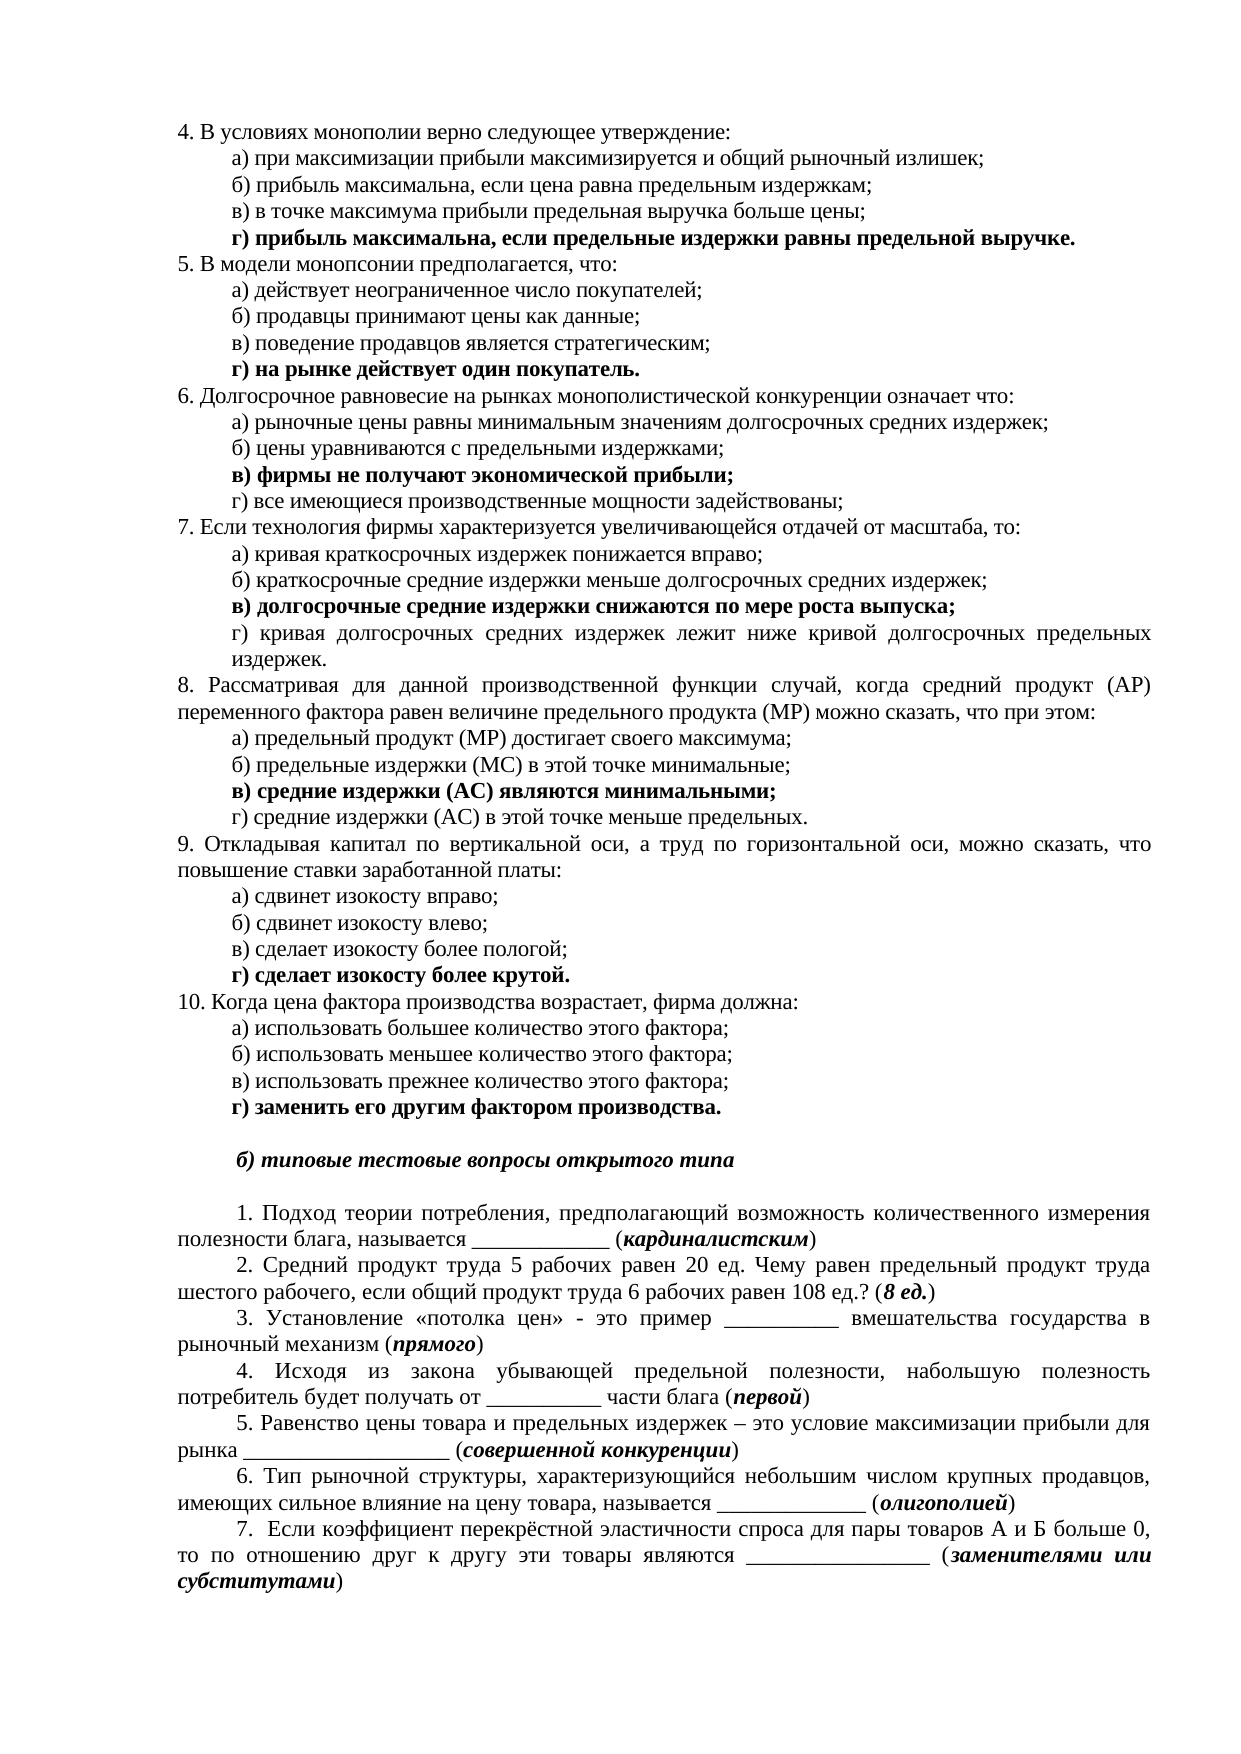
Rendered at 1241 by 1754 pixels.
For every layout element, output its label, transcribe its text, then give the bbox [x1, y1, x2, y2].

text 3. Установление «потолка цен» - это пример __________ вмешательства государства в рыночный механизм (прямого) [177, 1304, 1152, 1357]
text б) краткосрочные средние издержки меньше долгосрочных средних издержек; [231, 566, 1152, 592]
text 6. Долгосрочное равновесие на рынках монополистической конкуренции означает что: [177, 382, 1152, 408]
text б) типовые тестовые вопросы открытого типа [177, 1146, 1152, 1172]
text в) сделает изокосту более пологой; [231, 935, 1152, 961]
text 1. Подход теории потребления, предполагающий возможность количественного измерения полезности блага, называется ____________ (кардиналистским) [177, 1199, 1152, 1251]
text а) использовать большее количество этого фактора; [231, 1014, 1152, 1041]
text г) сделает изокосту более крутой. [231, 961, 1152, 988]
text 5. Равенство цены товара и предельных издержек – это условие максимизации прибыли для рынка __________________ (совершенной конкуренции) [177, 1409, 1152, 1462]
text б) предельные издержки (МС) в этой точке минимальные; [231, 751, 1152, 777]
text а) при максимизации прибыли максимизируется и общий рыночный излишек; [231, 144, 1152, 171]
text г) все имеющиеся производственные мощности задействованы; [231, 487, 1152, 513]
text 7. Если коэффициент перекрёстной эластичности спроса для пары товаров А и Б больше 0, то по отношению друг к другу эти товары являются ________________ (заменителями или субститутами) [177, 1515, 1152, 1594]
text в) использовать прежнее количество этого фактора; [231, 1067, 1152, 1093]
text а) рыночные цены равны минимальным значениям долгосрочных средних издержек; [231, 408, 1152, 434]
text 10. Когда цена фактора производства возрастает, фирма должна: [177, 988, 1152, 1014]
text в) в точке максимума прибыли предельная выручка больше цены; [231, 197, 1152, 223]
text 4. В условиях монополии верно следующее утверждение: [177, 118, 1152, 144]
text 7. Если технология фирмы характеризуется увеличивающейся отдачей от масштаба, то: [177, 513, 1152, 540]
text 6. Тип рыночной структуры, характеризующийся небольшим числом крупных продавцов, имеющих сильное влияние на цену товара, называется _____________ (олигополией) [177, 1462, 1152, 1515]
text в) долгосрочные средние издержки снижаются по мере роста выпуска; [231, 592, 1152, 619]
text г) на рынке действует один покупатель. [231, 355, 1152, 382]
text б) сдвинет изокосту влево; [231, 909, 1152, 935]
text б) продавцы принимают цены как данные; [231, 303, 1152, 329]
text г) средние издержки (АС) в этой точке меньше предельных. [231, 803, 1152, 830]
text г) кривая долгосрочных средних издержек лежит ниже кривой долгосрочных предельных издержек. [231, 619, 1152, 672]
text в) поведение продавцов является стратегическим; [231, 329, 1152, 355]
text а) кривая краткосрочных издержек понижается вправо; [231, 540, 1152, 566]
text 5. В модели монопсонии предполагается, что: [177, 250, 1152, 276]
text в) фирмы не получают экономической прибыли; [231, 461, 1152, 487]
text б) цены уравниваются с предельными издержками; [231, 434, 1152, 461]
text 4. Исходя из закона убывающей предельной полезности, набольшую полезность потребитель будет получать от __________ части блага (первой) [177, 1357, 1152, 1409]
text 8. Рассматривая для данной производственной функции случай, когда средний продукт (АР) переменного фактора равен величине предельного продукта (МР) можно сказать, что при этом: [177, 672, 1152, 724]
text 9. Откладывая капитал по вертикальной оси, а труд по горизонтальной оси, можно сказать, что повышение ставки заработанной платы: [177, 830, 1152, 882]
text б) прибыль максимальна, если цена равна предельным издержкам; [231, 171, 1152, 197]
text а) действует неограниченное число покупателей; [231, 276, 1152, 303]
text 2. Средний продукт труда 5 рабочих равен 20 ед. Чему равен предельный продукт труда шестого рабочего, если общий продукт труда 6 рабочих равен 108 ед.? (8 ед.) [177, 1251, 1152, 1304]
text а) сдвинет изокосту вправо; [231, 882, 1152, 909]
text г) прибыль максимальна, если предельные издержки равны предельной выручке. [231, 223, 1152, 250]
text а) предельный продукт (МР) достигает своего максимума; [231, 724, 1152, 751]
text в) средние издержки (АС) являются минимальными; [231, 777, 1152, 803]
text б) использовать меньшее количество этого фактора; [231, 1041, 1152, 1067]
text г) заменить его другим фактором производства. [231, 1093, 1152, 1119]
